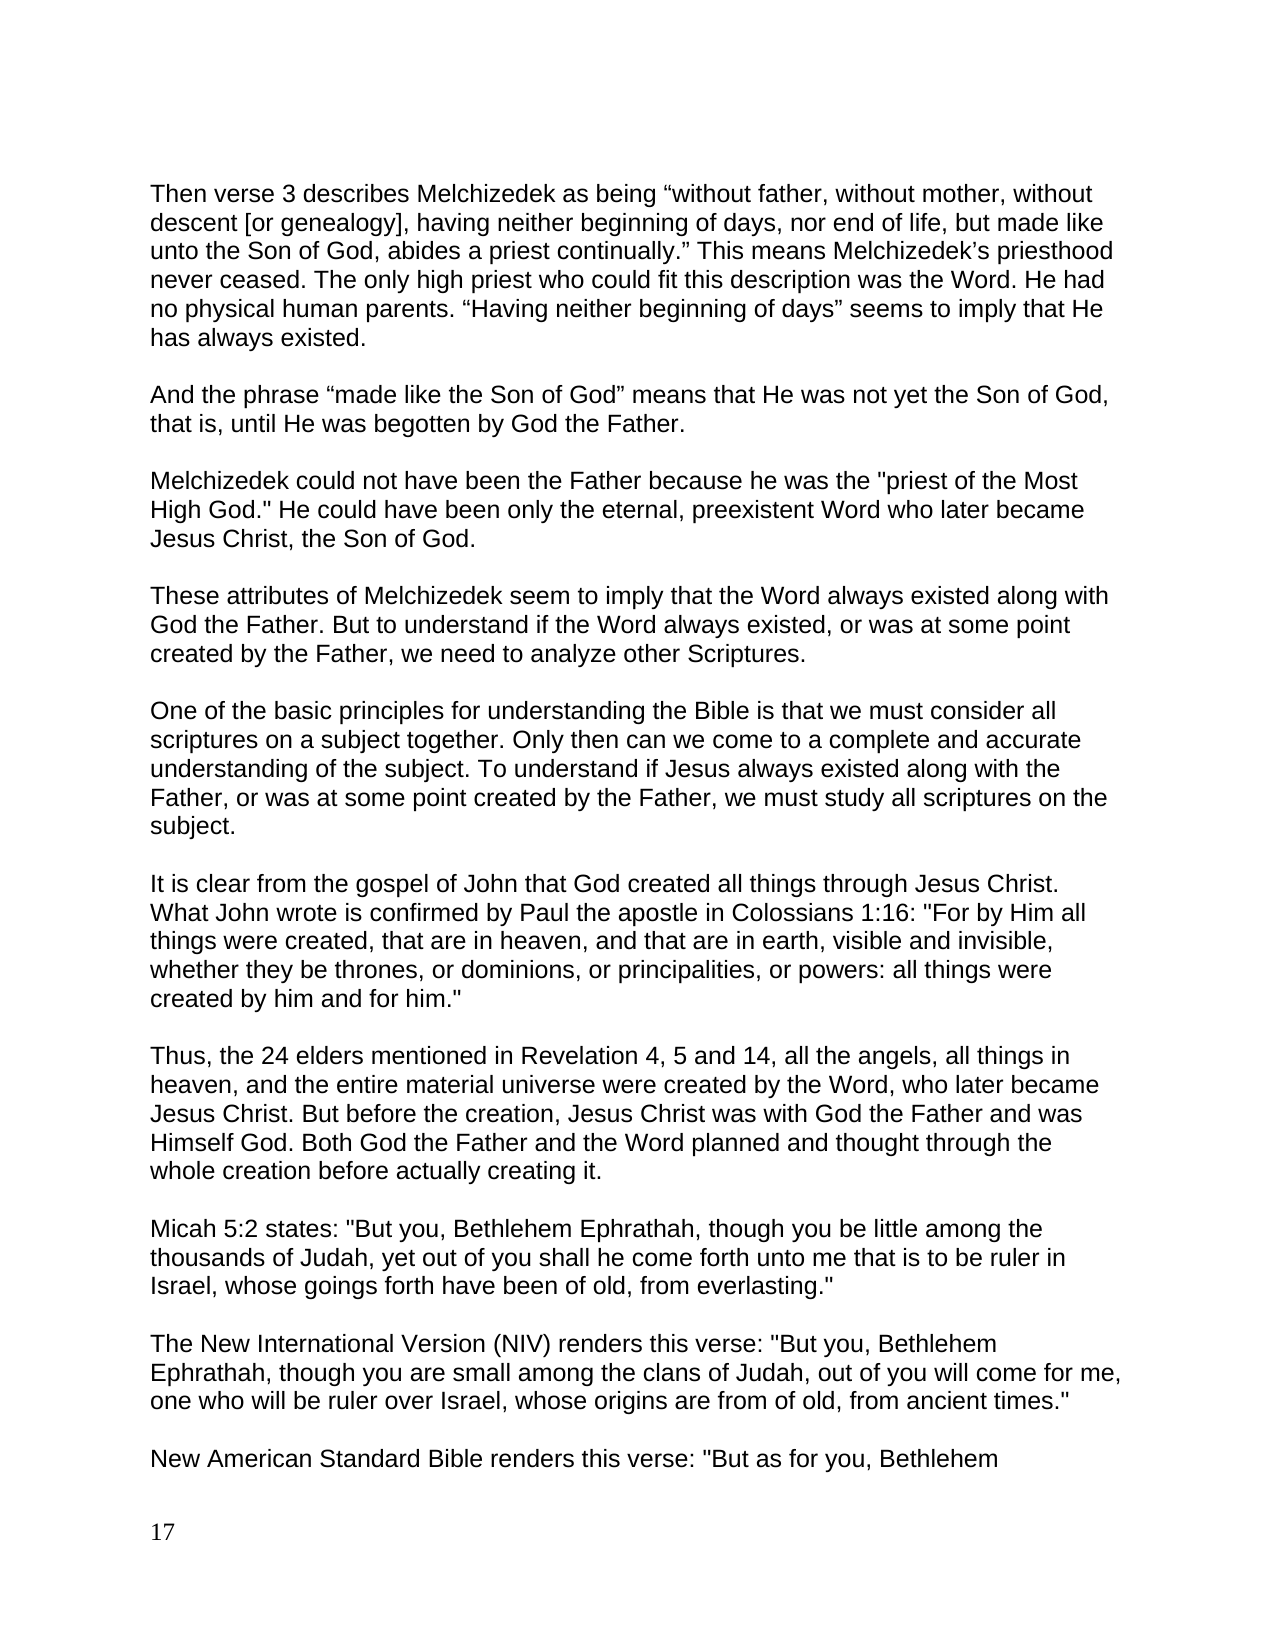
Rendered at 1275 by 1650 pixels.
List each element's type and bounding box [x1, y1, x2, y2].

text [150, 150, 1125, 1472]
